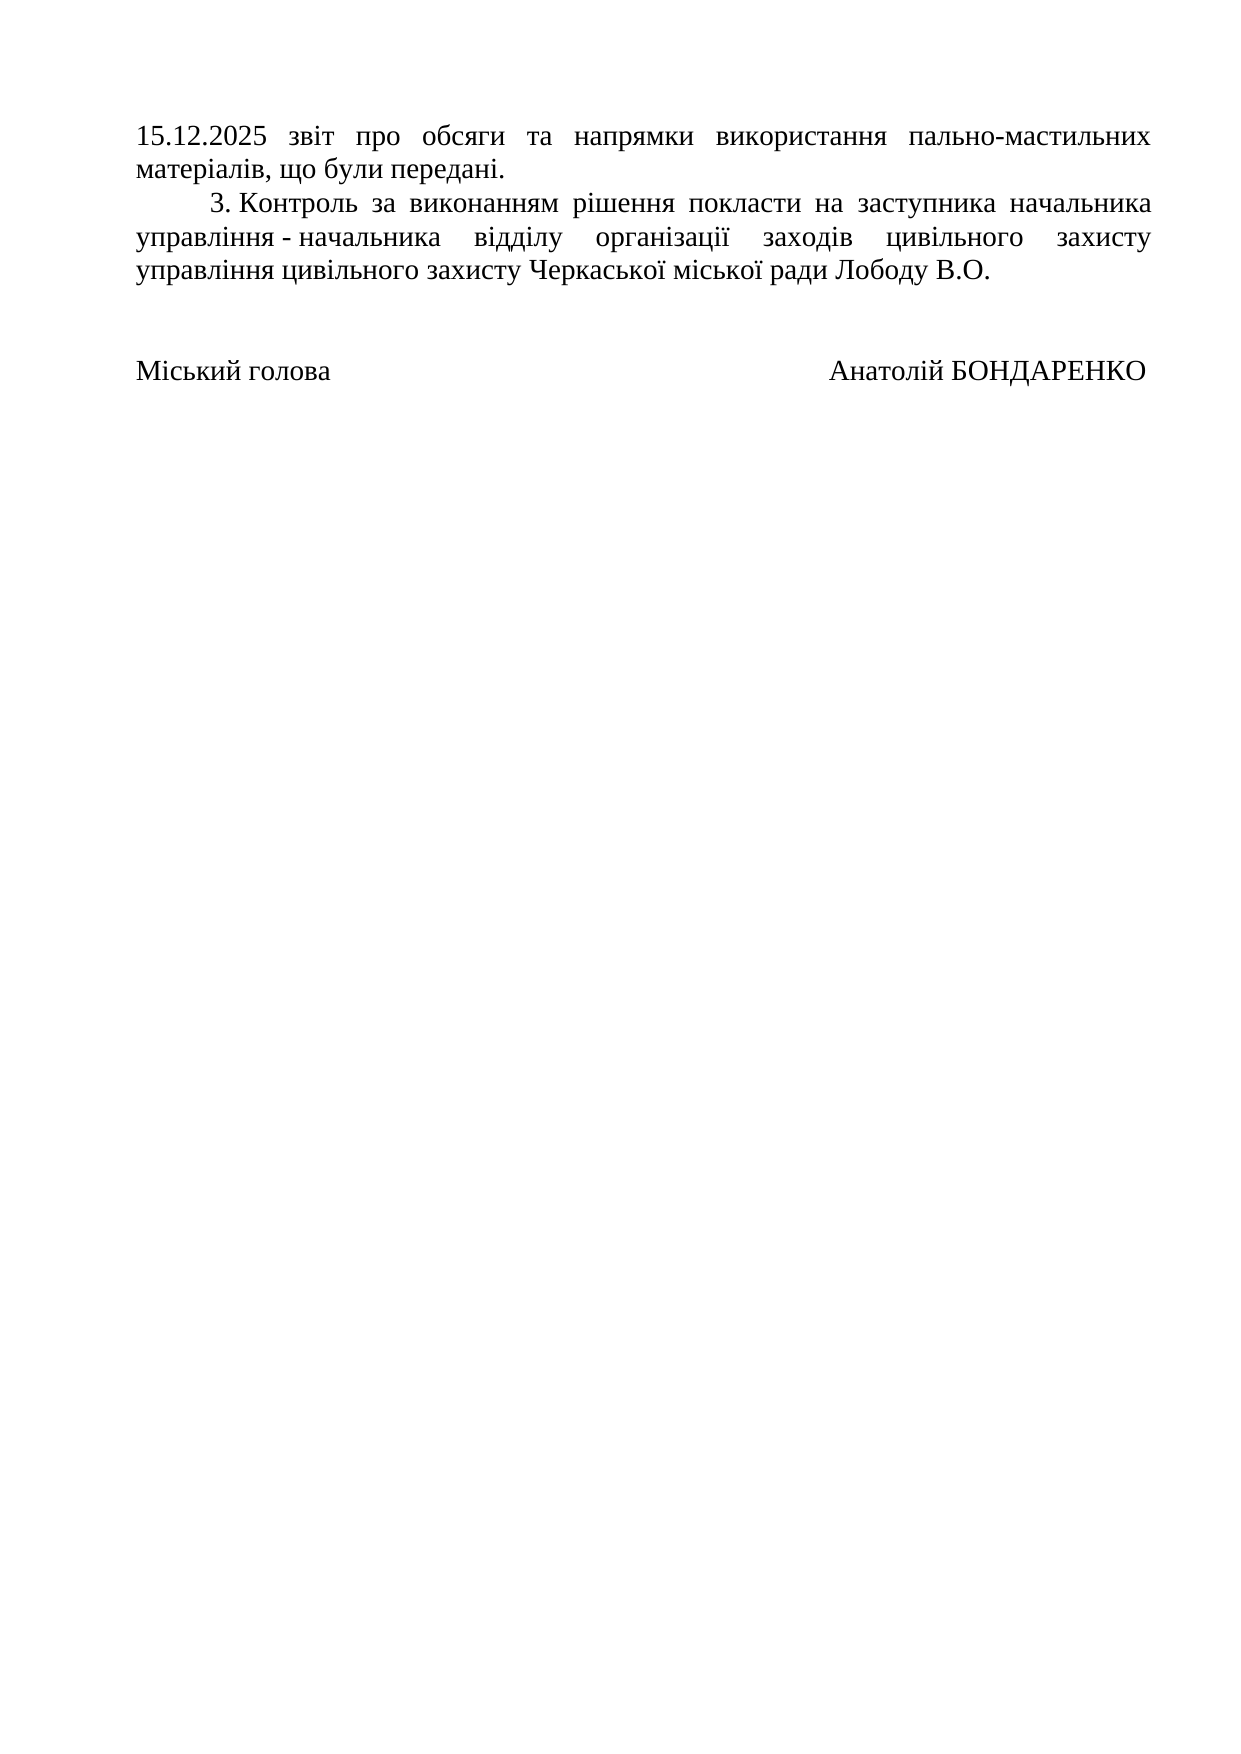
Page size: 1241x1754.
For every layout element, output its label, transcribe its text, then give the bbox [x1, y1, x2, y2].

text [136, 118, 1152, 185]
text Міський голова Анатолій БОНДАРЕНКО [136, 353, 1152, 386]
text 3. Контроль за виконанням рішення покласти на заступника начальника управління - начальника відділу організації заходів цивільного захисту управління цивільного захисту Черкаської міської ради Лободу В.О. [136, 185, 1152, 286]
